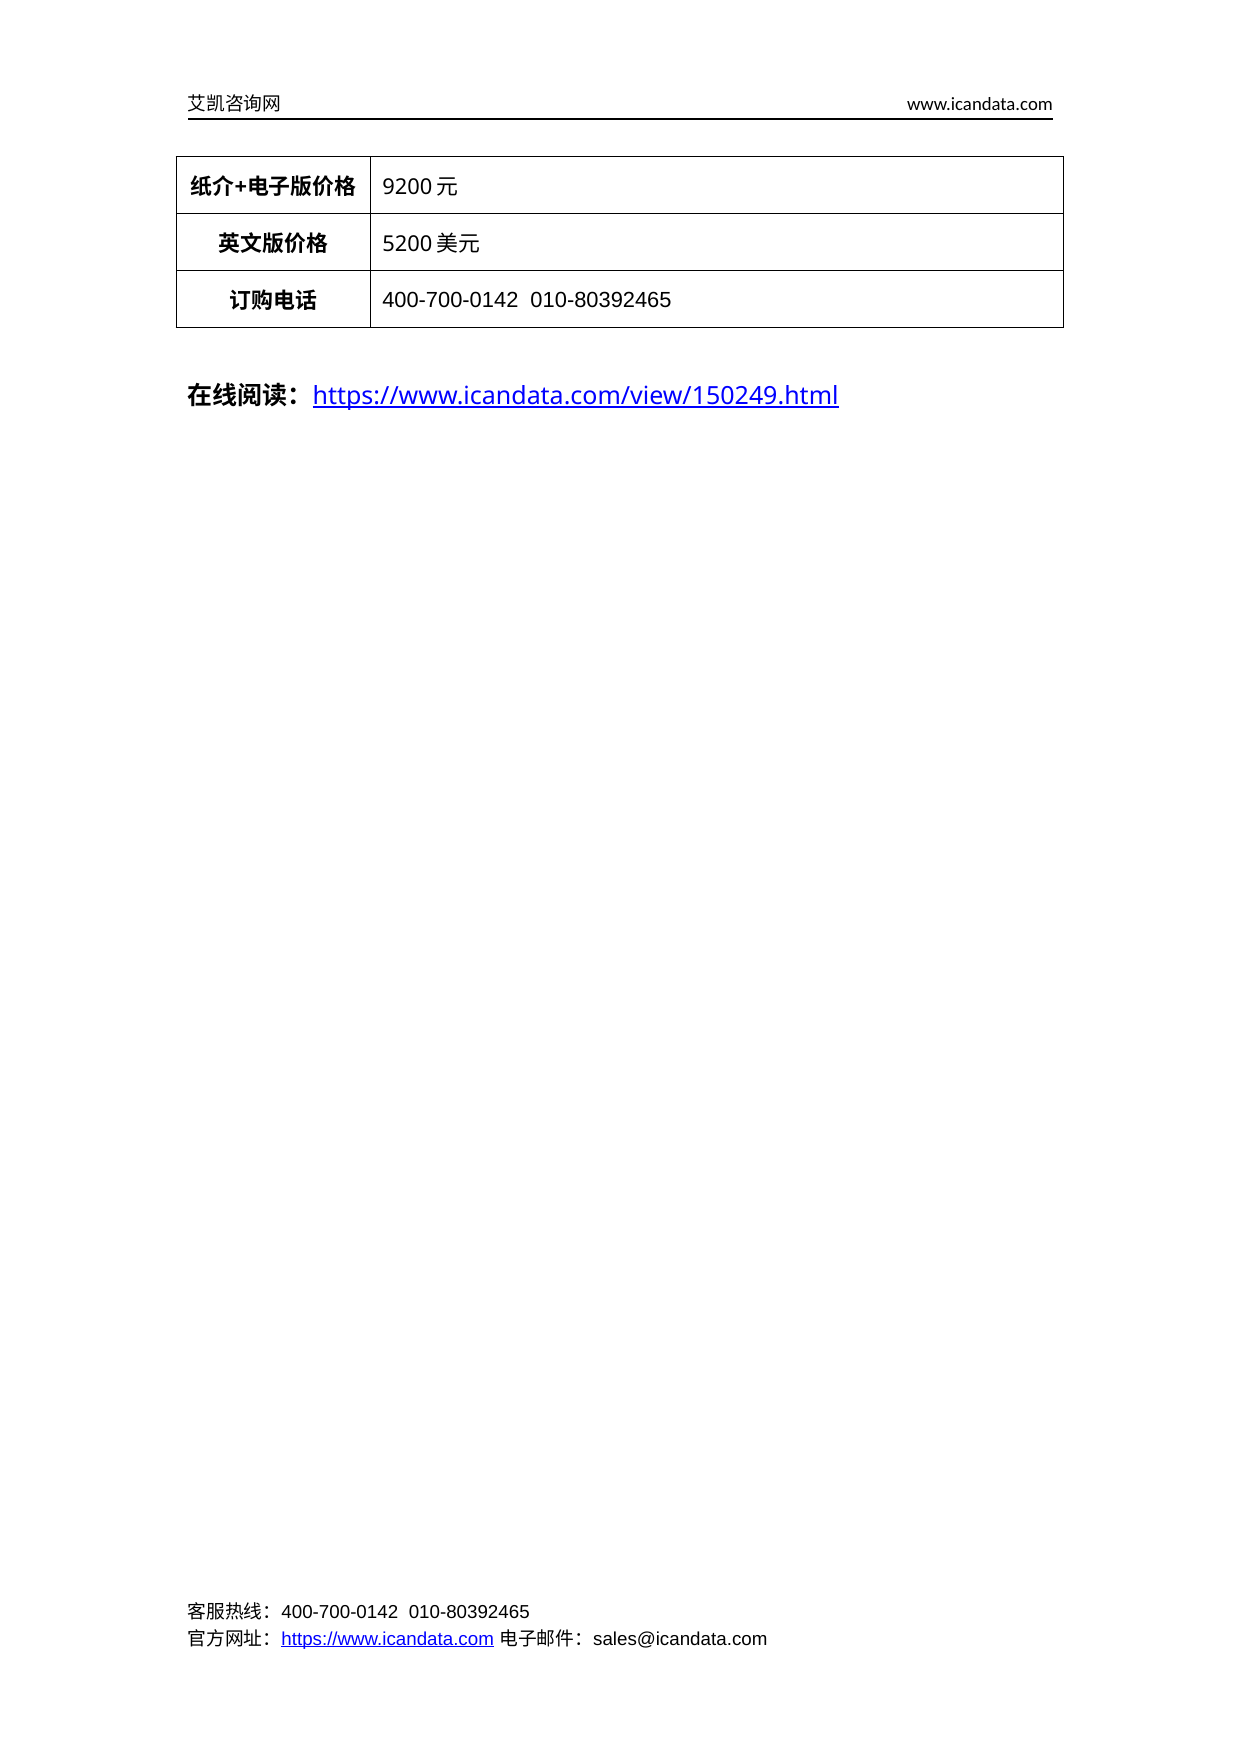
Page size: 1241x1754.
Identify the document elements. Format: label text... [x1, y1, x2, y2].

table_cell 400-700-0142 010-80392465 [371, 271, 1063, 327]
table_cell 订购电话 [177, 271, 370, 327]
text 在线阅读：https://www.icandata.com/view/150249.html [187, 361, 1053, 426]
table_cell 英文版价格 [177, 214, 370, 270]
table_cell 纸介+电子版价格 [177, 157, 370, 213]
table_cell 9200元 [371, 157, 1063, 213]
table_cell 5200美元 [371, 214, 1063, 270]
